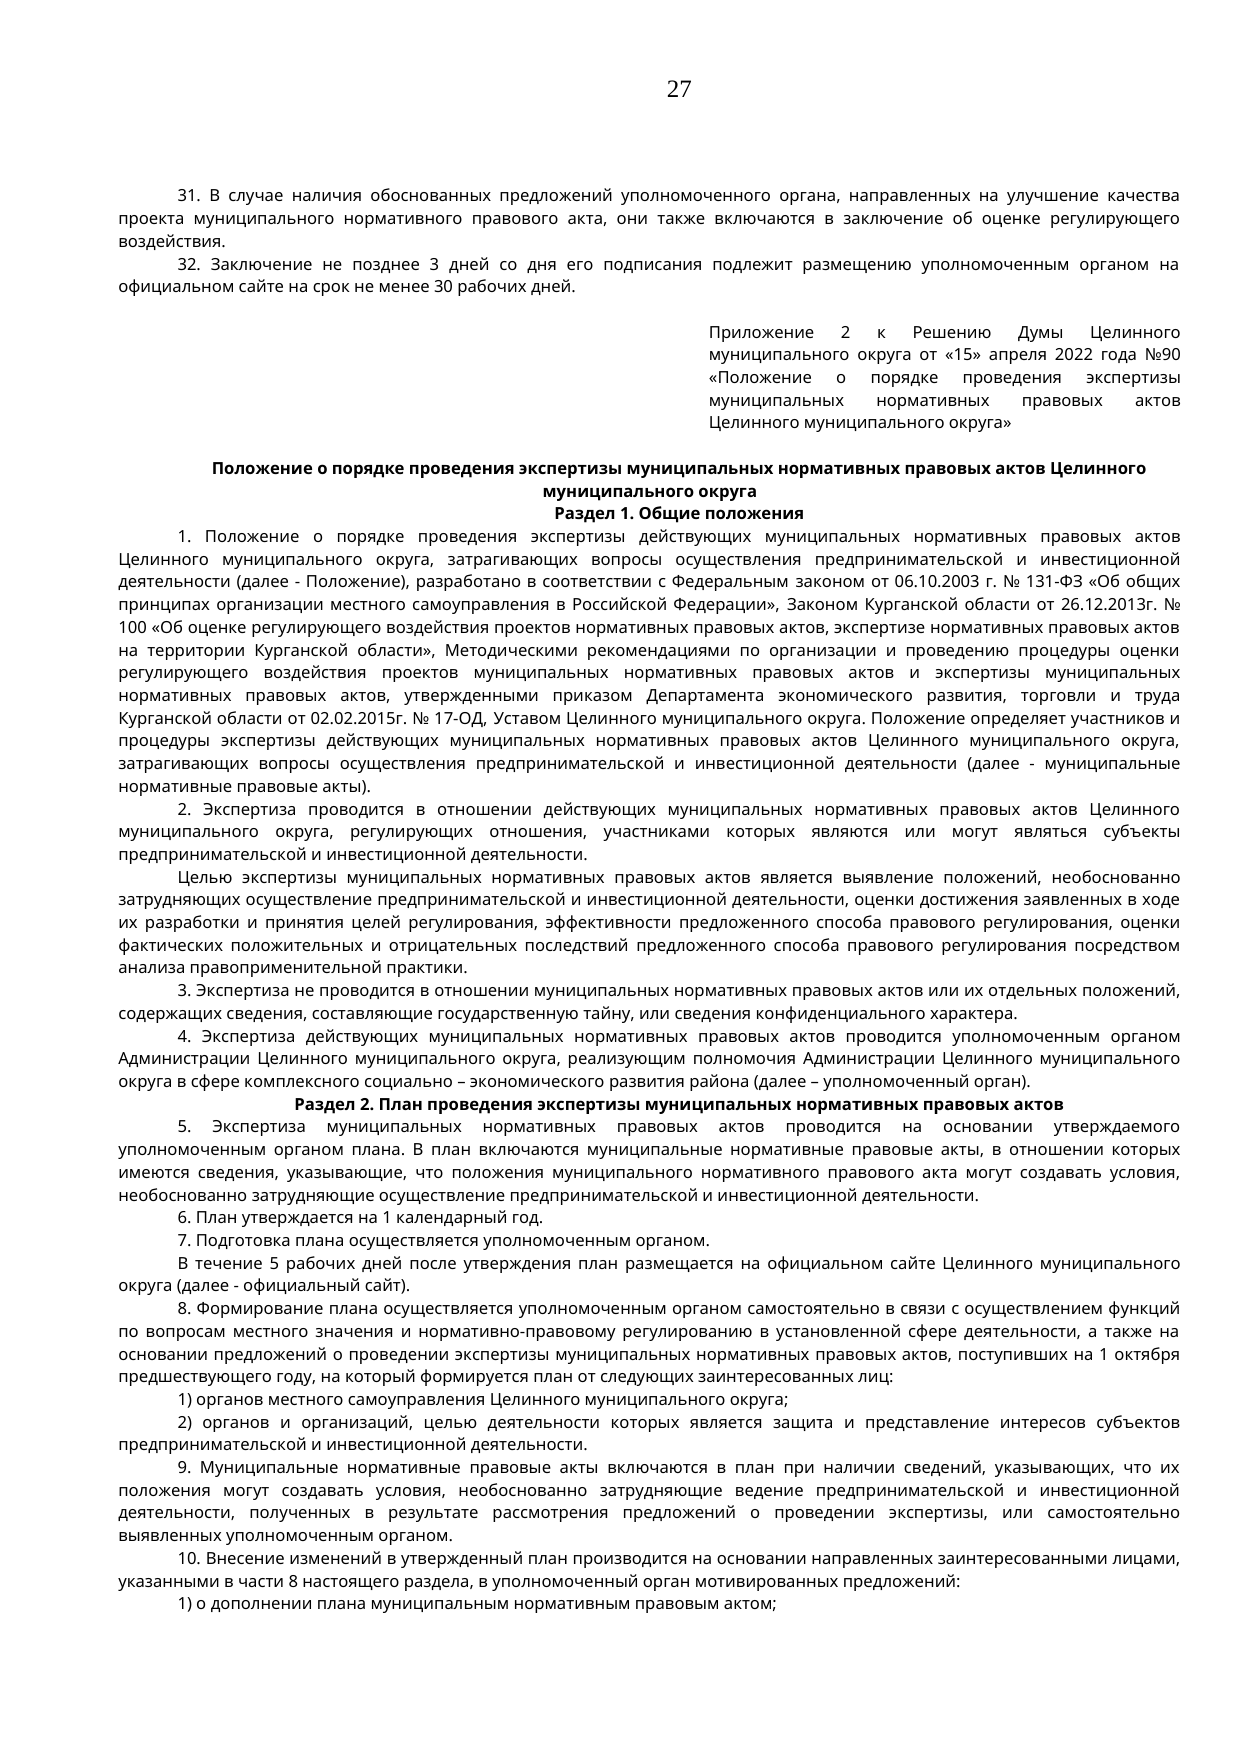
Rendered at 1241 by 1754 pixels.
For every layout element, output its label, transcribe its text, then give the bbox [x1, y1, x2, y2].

text 8. Формирование плана осуществляется уполномоченным органом самостоятельно в связи с осуществлением функций по вопросам местного значения и нормативно-правовому регулированию в установленной сфере деятельности, а также на основании предложений о проведении экспертизы муниципальных нормативных правовых актов, поступивших на 1 октября предшествующего году, на который формируется план от следующих заинтересованных лиц: [118, 1297, 1181, 1388]
text 2. Экспертиза проводится в отношении действующих муниципальных нормативных правовых актов Целинного муниципального округа, регулирующих отношения, участниками которых являются или могут являться субъекты предпринимательской и инвестиционной деятельности. [118, 797, 1181, 865]
text Раздел 1. Общие положения [118, 502, 1181, 525]
text 1) о дополнении плана муниципальным нормативным правовым актом; [118, 1592, 1181, 1615]
text 9. Муниципальные нормативные правовые акты включаются в план при наличии сведений, указывающих, что их положения могут создавать условия, необоснованно затрудняющие ведение предпринимательской и инвестиционной деятельности, полученных в результате рассмотрения предложений о проведении экспертизы, или самостоятельно выявленных уполномоченным органом. [118, 1456, 1181, 1547]
text Положение о порядке проведения экспертизы муниципальных нормативных правовых актов Целинного муниципального округа [118, 457, 1181, 502]
text 32. Заключение не позднее 3 дней со дня его подписания подлежит размещению уполномоченным органом на официальном сайте на срок не менее 30 рабочих дней. [118, 252, 1181, 298]
text Раздел 2. План проведения экспертизы муниципальных нормативных правовых актов [118, 1092, 1181, 1115]
text 1) органов местного самоуправления Целинного муниципального округа; [118, 1388, 1181, 1410]
text 10. Внесение изменений в утвержденный план производится на основании направленных заинтересованными лицами, указанными в части 8 настоящего раздела, в уполномоченный орган мотивированных предложений: [118, 1547, 1181, 1592]
text 4. Экспертиза действующих муниципальных нормативных правовых актов проводится уполномоченным органом Администрации Целинного муниципального округа, реализующим полномочия Администрации Целинного муниципального округа в сфере комплексного социально – экономического развития района (далее – уполномоченный орган). [118, 1024, 1181, 1092]
text 31. В случае наличия обоснованных предложений уполномоченного органа, направленных на улучшение качества проекта муниципального нормативного правового акта, они также включаются в заключение об оценке регулирующего воздействия. [118, 184, 1181, 252]
text 3. Экспертиза не проводится в отношении муниципальных нормативных правовых актов или их отдельных положений, содержащих сведения, составляющие государственную тайну, или сведения конфиденциального характера. [118, 979, 1181, 1024]
text 2) органов и организаций, целью деятельности которых является защита и представление интересов субъектов предпринимательской и инвестиционной деятельности. [118, 1410, 1181, 1456]
text 1. Положение о порядке проведения экспертизы действующих муниципальных нормативных правовых актов Целинного муниципального округа, затрагивающих вопросы осуществления предпринимательской и инвестиционной деятельности (далее - Положение), разработано в соответствии с Федеральным законом от 06.10.2003 г. № 131-ФЗ «Об общих принципах организации местного самоуправления в Российской Федерации», Законом Курганской области от 26.12.2013г. № 100 «Об оценке регулирующего воздействия проектов нормативных правовых актов, экспертизе нормативных правовых актов на территории Курганской области», Методическими рекомендациями по организации и проведению процедуры оценки регулирующего воздействия проектов муниципальных нормативных правовых актов и экспертизы муниципальных нормативных правовых актов, утвержденными приказом Департамента экономического развития, торговли и труда Курганской области от 02.02.2015г. № 17-ОД, Уставом Целинного муниципального округа. Положение определяет участников и процедуры экспертизы действующих муниципальных нормативных правовых актов Целинного муниципального округа, затрагивающих вопросы осуществления предпринимательской и инвестиционной деятельности (далее - муниципальные нормативные правовые акты). [118, 525, 1181, 797]
title Приложение 2 к Решению Думы Целинного муниципального округа от «15» апреля 2022 года №90 «Положение о порядке проведения экспертизы муниципальных нормативных правовых актов Целинного муниципального округа» [709, 320, 1181, 434]
text 5. Экспертиза муниципальных нормативных правовых актов проводится на основании утверждаемого уполномоченным органом плана. В план включаются муниципальные нормативные правовые акты, в отношении которых имеются сведения, указывающие, что положения муниципального нормативного правового акта могут создавать условия, необоснованно затрудняющие осуществление предпринимательской и инвестиционной деятельности. [118, 1115, 1181, 1206]
text 6. План утверждается на 1 календарный год. [118, 1206, 1181, 1229]
text В течение 5 рабочих дней после утверждения план размещается на официальном сайте Целинного муниципального округа (далее - официальный сайт). [118, 1251, 1181, 1297]
text Целью экспертизы муниципальных нормативных правовых актов является выявление положений, необоснованно затрудняющих осуществление предпринимательской и инвестиционной деятельности, оценки достижения заявленных в ходе их разработки и принятия целей регулирования, эффективности предложенного способа правового регулирования, оценки фактических положительных и отрицательных последствий предложенного способа правового регулирования посредством анализа правоприменительной практики. [118, 865, 1181, 979]
text 7. Подготовка плана осуществляется уполномоченным органом. [118, 1229, 1181, 1251]
